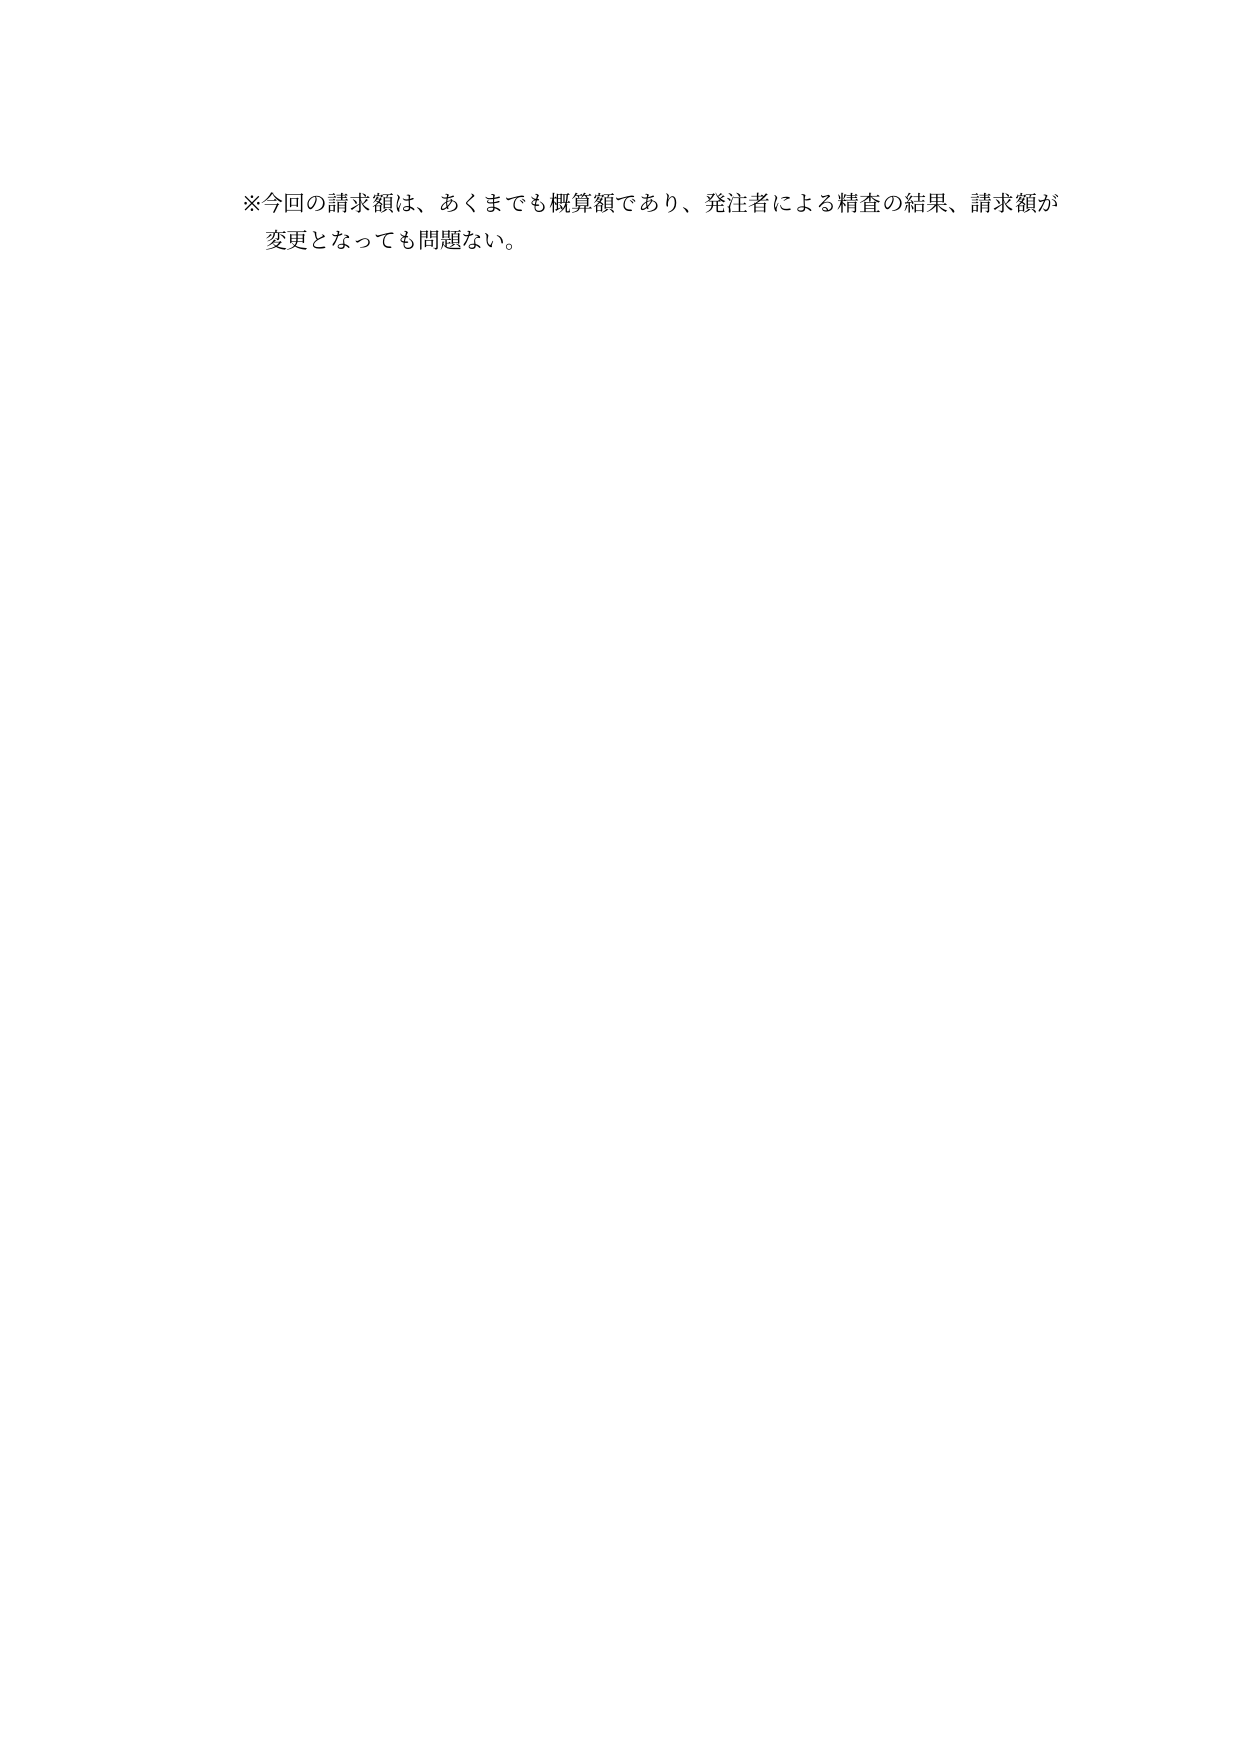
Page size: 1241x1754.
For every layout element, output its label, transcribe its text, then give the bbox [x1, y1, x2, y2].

text ※今回の請求額は、あくまでも概算額であり、発注者による精査の結果、請求額が変更となっても問題ない。 [243, 183, 1063, 258]
